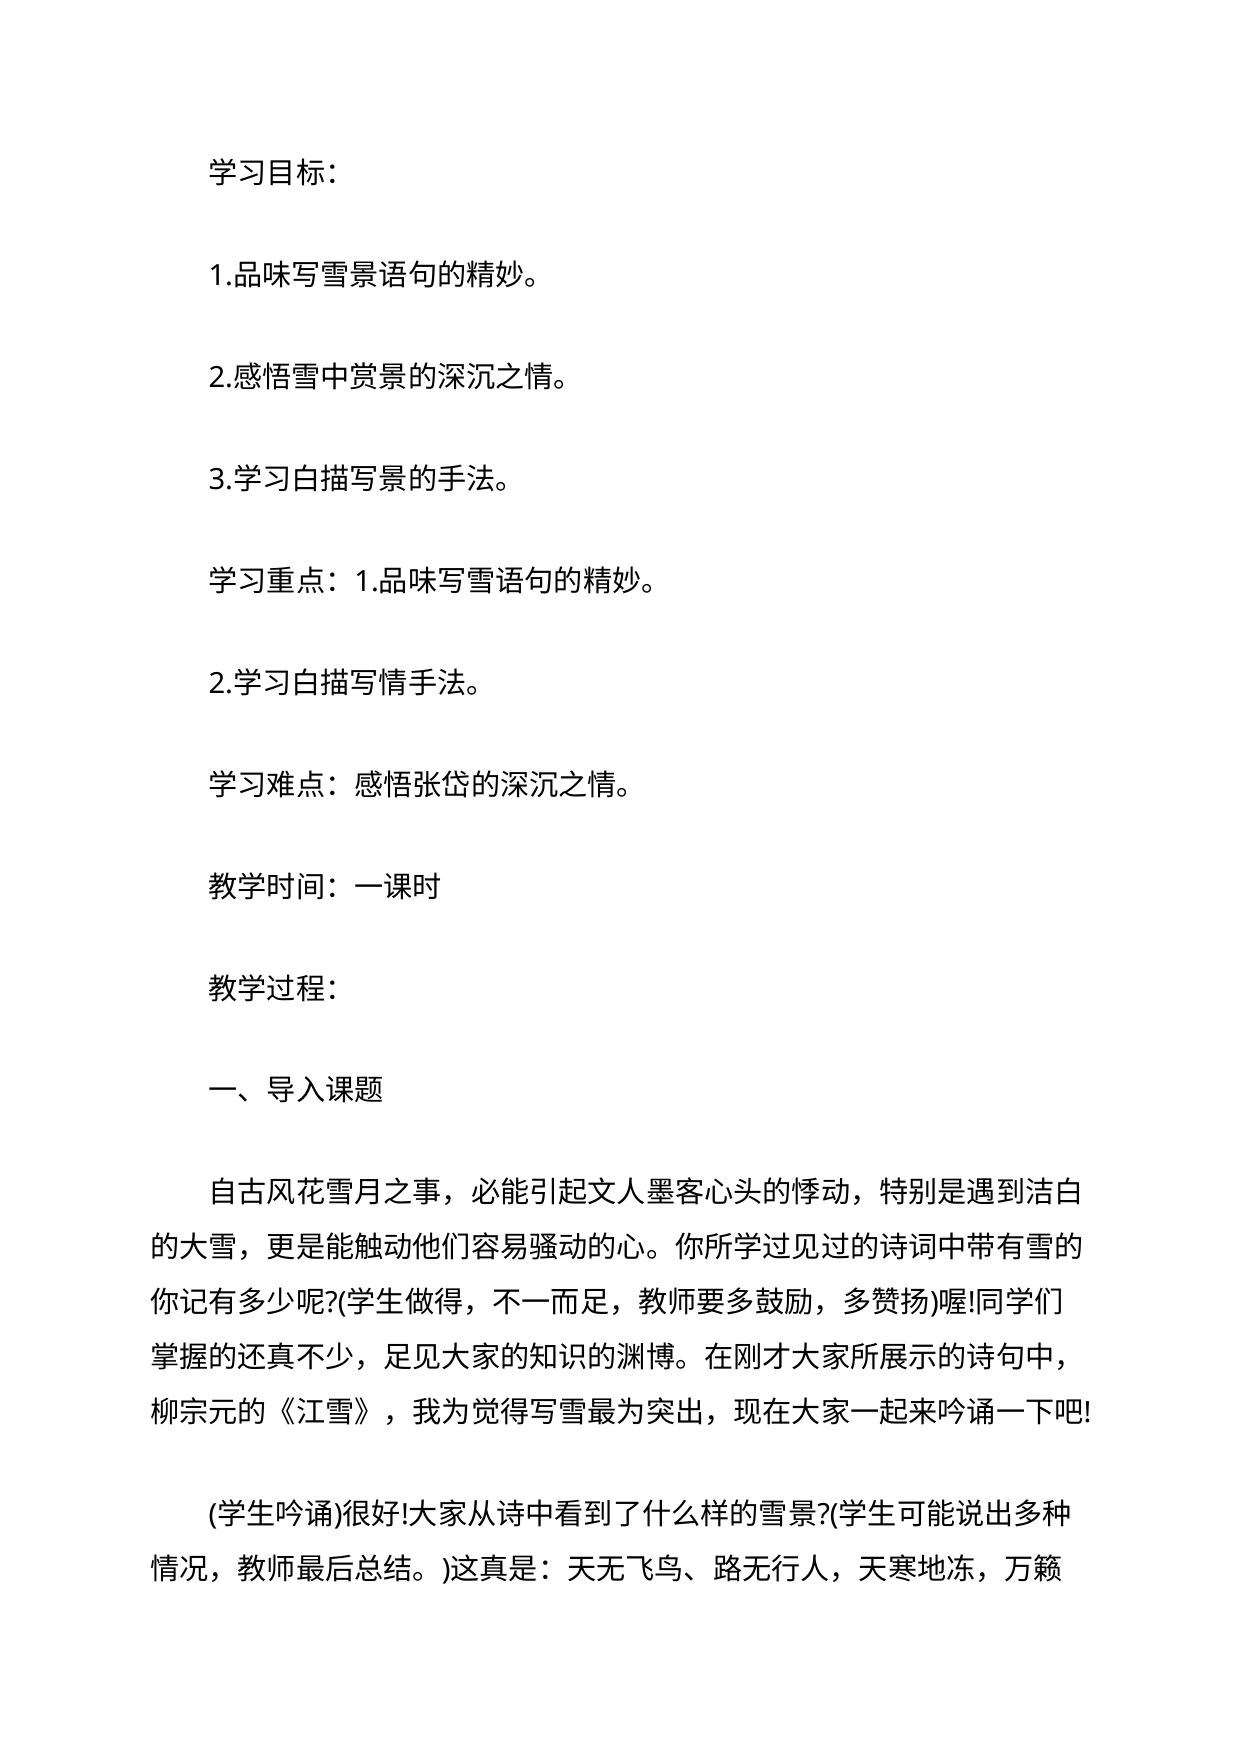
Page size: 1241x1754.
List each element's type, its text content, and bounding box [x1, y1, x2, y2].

text 1.品味写雪景语句的精妙。 [150, 252, 1090, 294]
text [150, 1490, 1090, 1588]
text 教学过程： [150, 965, 1090, 1007]
text 3.学习白描写景的手法。 [150, 456, 1090, 498]
text 学习重点：1.品味写雪语句的精妙。 [150, 558, 1090, 600]
text 自古风花雪月之事，必能引起文人墨客心头的悸动，特别是遇到洁白的大雪，更是能触动他们容易骚动的心。你所学过见过的诗词中带有雪的你记有多少呢?(学生做得，不一而足，教师要多鼓励，多赞扬)喔!同学们掌握的还真不少，足见大家的知识的渊博。在刚才大家所展示的诗句中，柳宗元的《江雪》，我为觉得写雪最为突出，现在大家一起来吟诵一下吧! [150, 1169, 1090, 1431]
text 2.感悟雪中赏景的深沉之情。 [150, 354, 1090, 396]
text 2.学习白描写情手法。 [150, 660, 1090, 702]
text 学习难点：感悟张岱的深沉之情。 [150, 762, 1090, 804]
text 一、导入课题 [150, 1067, 1090, 1109]
text 教学时间：一课时 [150, 863, 1090, 906]
text 学习目标： [150, 150, 1090, 192]
